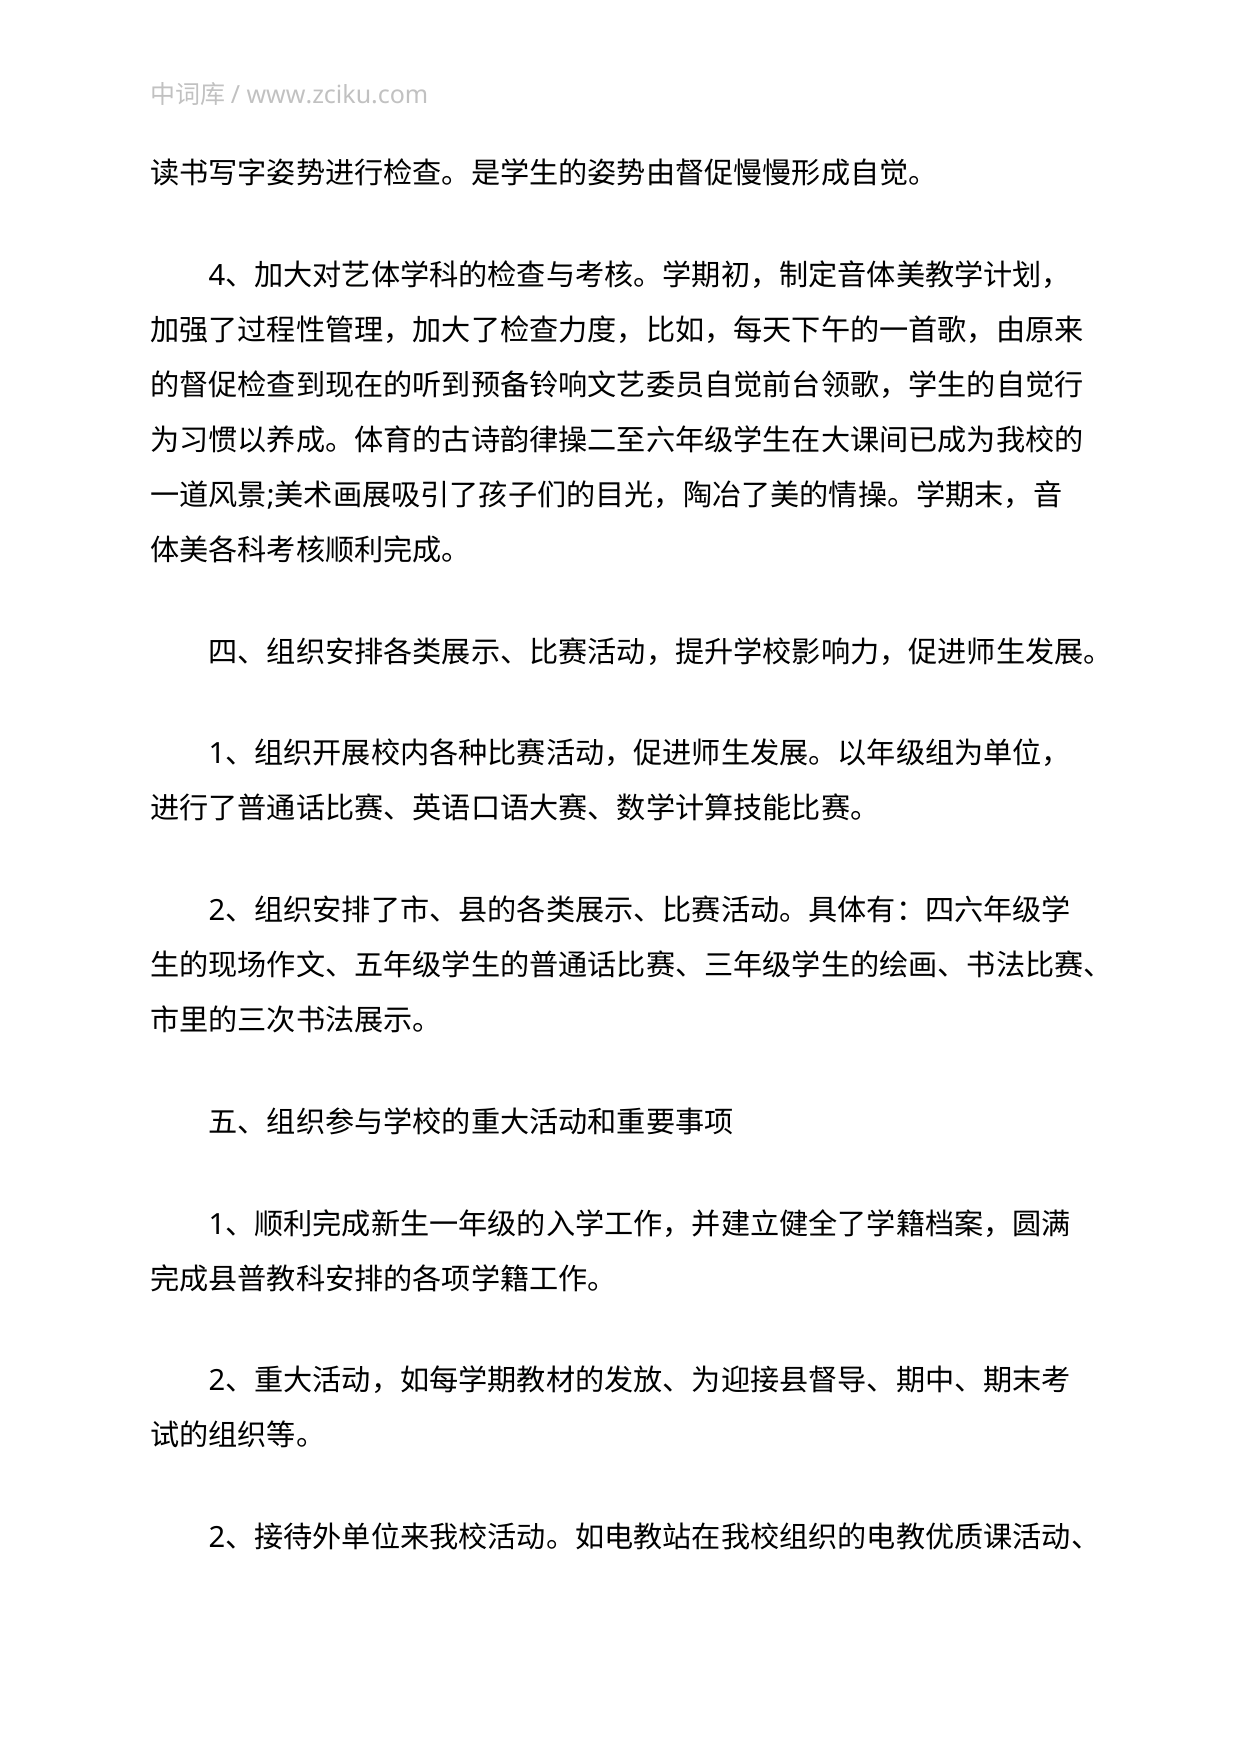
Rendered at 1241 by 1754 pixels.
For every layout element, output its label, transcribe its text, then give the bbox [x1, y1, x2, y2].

text 五、组织参与学校的重大活动和重要事项 [150, 1098, 1090, 1141]
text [150, 150, 1090, 192]
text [150, 1514, 1090, 1556]
text 4、加大对艺体学科的检查与考核。学期初，制定音体美教学计划，加强了过程性管理，加大了检查力度，比如，每天下午的一首歌，由原来的督促检查到现在的听到预备铃响文艺委员自觉前台领歌，学生的自觉行为习惯以养成。体育的古诗韵律操二至六年级学生在大课间已成为我校的一道风景;美术画展吸引了孩子们的目光，陶冶了美的情操。学期末，音体美各科考核顺利完成。 [150, 252, 1090, 569]
text 1、顺利完成新生一年级的入学工作，并建立健全了学籍档案，圆满完成县普教科安排的各项学籍工作。 [150, 1200, 1090, 1297]
text 1、组织开展校内各种比赛活动，促进师生发展。以年级组为单位，进行了普通话比赛、英语口语大赛、数学计算技能比赛。 [150, 730, 1090, 827]
text 四、组织安排各类展示、比赛活动，提升学校影响力，促进师生发展。 [150, 628, 1090, 671]
text 2、组织安排了市、县的各类展示、比赛活动。具体有：四六年级学生的现场作文、五年级学生的普通话比赛、三年级学生的绘画、书法比赛、市里的三次书法展示。 [150, 887, 1090, 1039]
text 2、重大活动，如每学期教材的发放、为迎接县督导、期中、期末考试的组织等。 [150, 1357, 1090, 1454]
